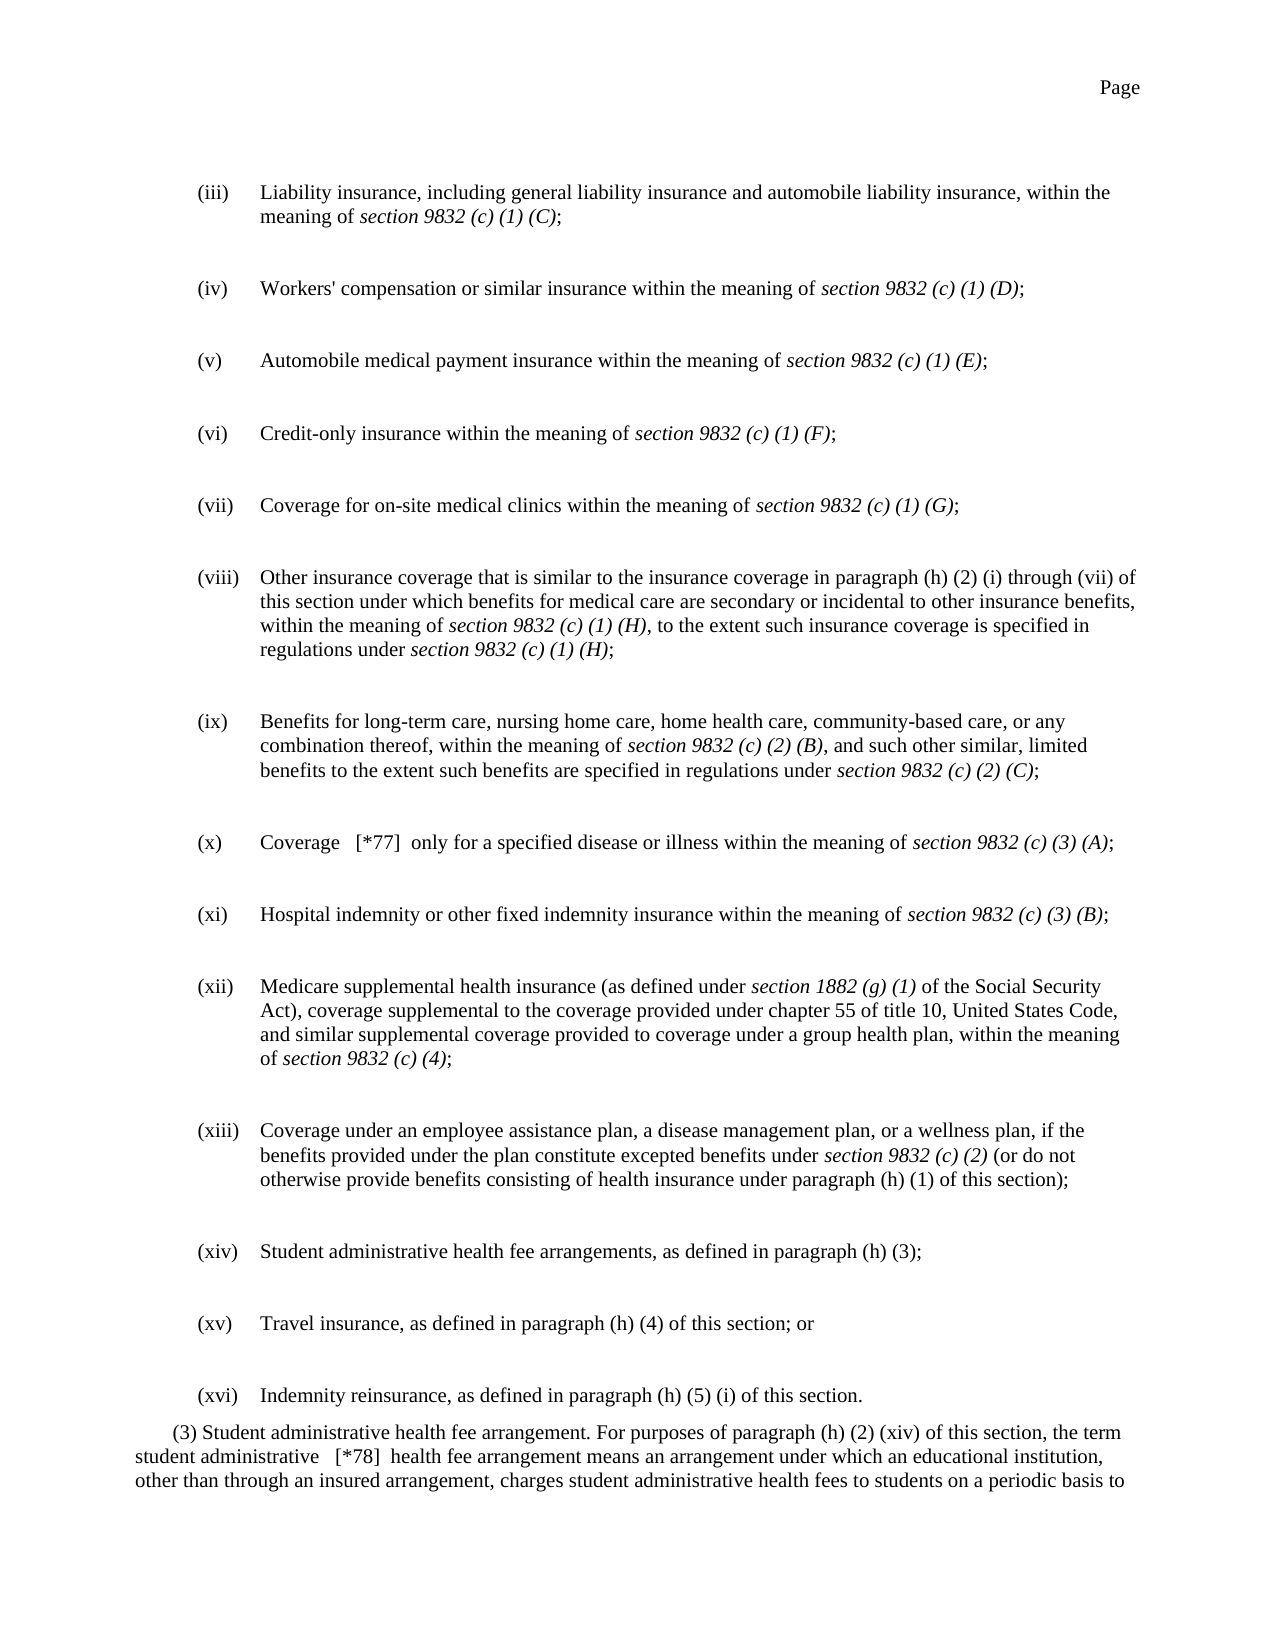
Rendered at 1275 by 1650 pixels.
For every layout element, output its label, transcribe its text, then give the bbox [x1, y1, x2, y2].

list Benefits for long-term care, nursing home care, home health care, community-based care, or any combination thereof, within the meaning of section 9832 (c) (2) (B), and such other similar, limited benefits to the extent such benefits are specified in regulations under section 9832 (c) (2) (C); [197, 709, 1140, 782]
list Hospital indemnity or other fixed indemnity insurance within the meaning of section 9832 (c) (3) (B); [197, 902, 1140, 926]
list Indemnity reinsurance, as defined in paragraph (h) (5) (i) of this section. [197, 1383, 1140, 1407]
list Travel insurance, as defined in paragraph (h) (4) of this section; or [197, 1311, 1140, 1335]
list Credit-only insurance within the meaning of section 9832 (c) (1) (F); [197, 421, 1140, 445]
list Coverage under an employee assistance plan, a disease management plan, or a wellness plan, if the benefits provided under the plan constitute excepted benefits under section 9832 (c) (2) (or do not otherwise provide benefits consisting of health insurance under paragraph (h) (1) of this section); [197, 1118, 1140, 1191]
list Coverage for on-site medical clinics within the meaning of section 9832 (c) (1) (G); [197, 493, 1140, 517]
list Liability insurance, including general liability insurance and automobile liability insurance, within the meaning of section 9832 (c) (1) (C); [197, 180, 1140, 228]
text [135, 1420, 1140, 1492]
list Other insurance coverage that is similar to the insurance coverage in paragraph (h) (2) (i) through (vii) of this section under which benefits for medical care are secondary or incidental to other insurance benefits, within the meaning of section 9832 (c) (1) (H), to the extent such insurance coverage is specified in regulations under section 9832 (c) (1) (H); [197, 565, 1140, 661]
list Medicare supplemental health insurance (as defined under section 1882 (g) (1) of the Social Security Act), coverage supplemental to the coverage provided under chapter 55 of title 10, United States Code, and similar supplemental coverage provided to coverage under a group health plan, within the meaning of section 9832 (c) (4); [197, 974, 1140, 1070]
list Student administrative health fee arrangements, as defined in paragraph (h) (3); [197, 1239, 1140, 1263]
list Workers' compensation or similar insurance within the meaning of section 9832 (c) (1) (D); [197, 276, 1140, 300]
list Coverage [*77] only for a specified disease or illness within the meaning of section 9832 (c) (3) (A); [197, 830, 1140, 854]
list Automobile medical payment insurance within the meaning of section 9832 (c) (1) (E); [197, 348, 1140, 372]
